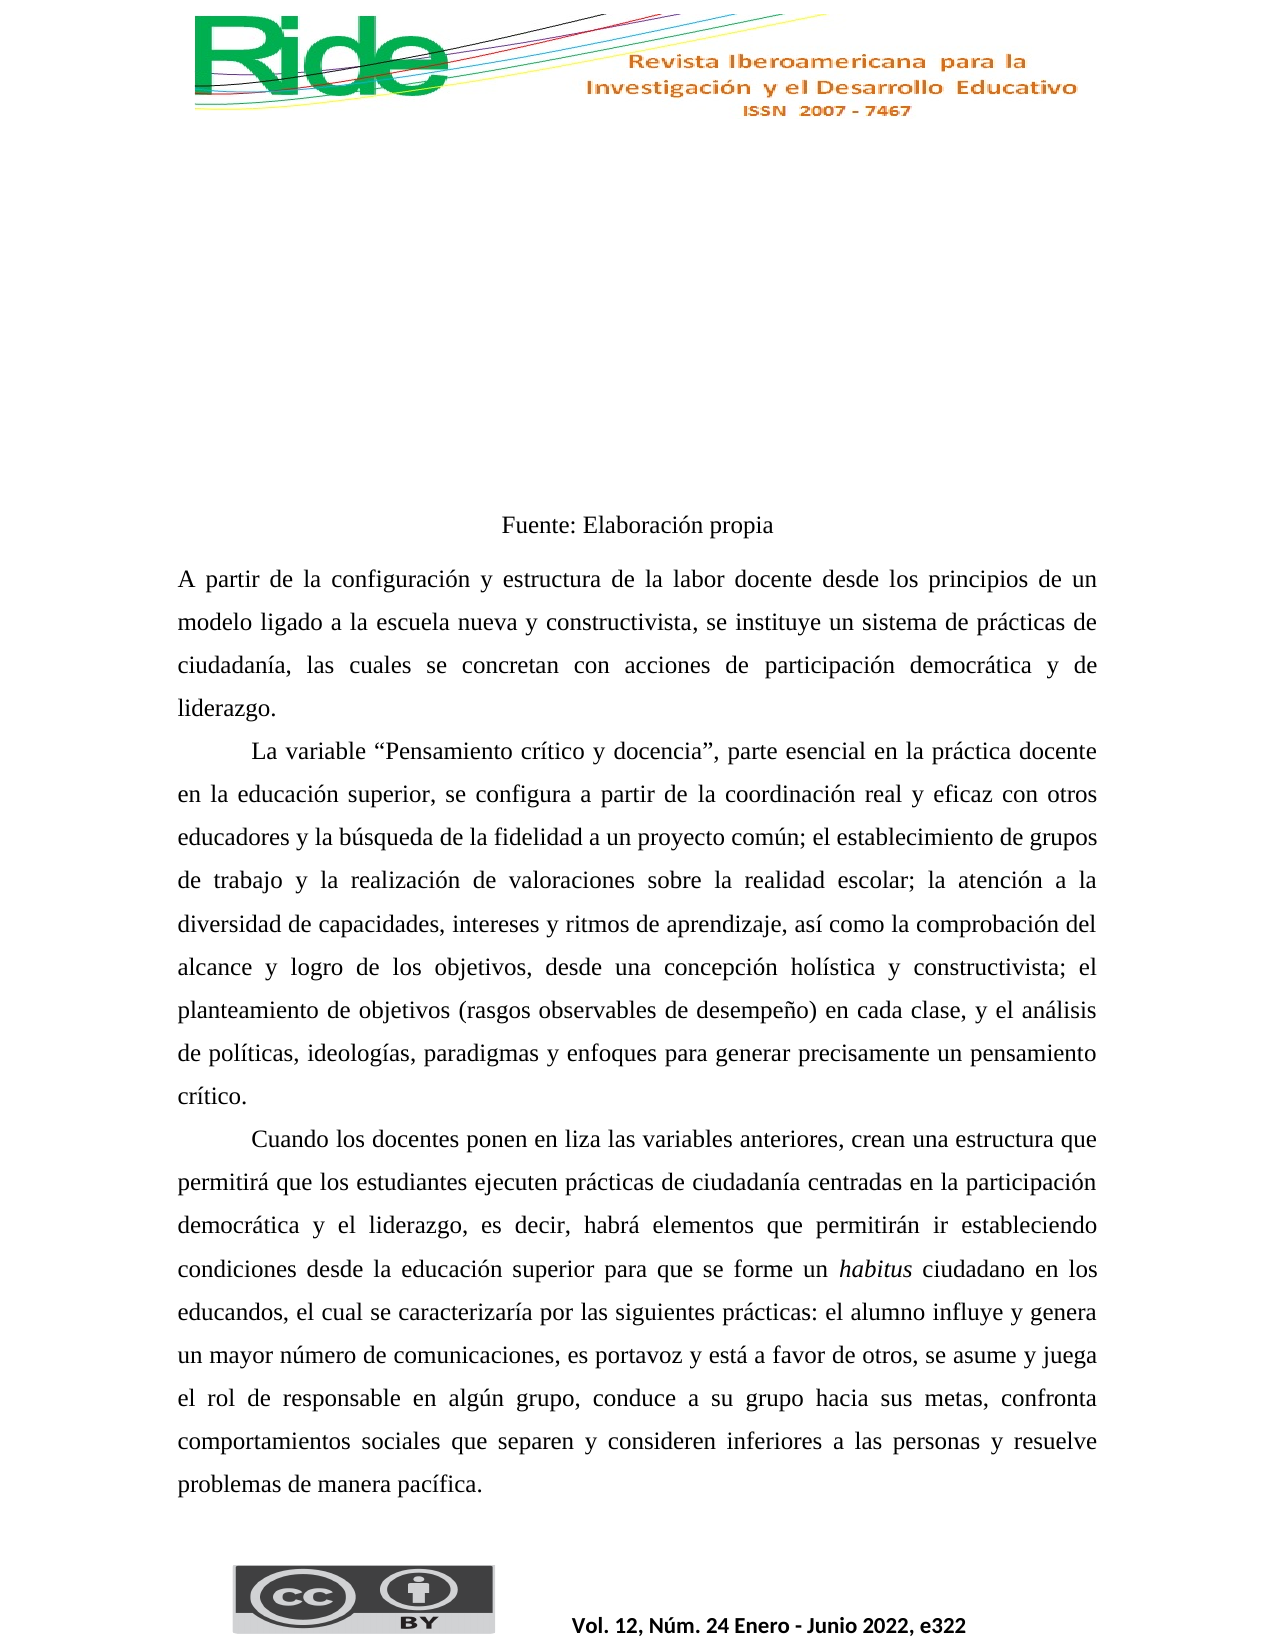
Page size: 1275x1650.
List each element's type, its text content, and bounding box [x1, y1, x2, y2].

text Cuando los docentes ponen en liza las variables anteriores, crean una estructura que permitirá que los estudiantes ejecuten prácticas de ciudadanía centradas en la participación democrática y el liderazgo, es decir, habrá elementos que permitirán ir estableciendo condiciones desde la educación superior para que se forme un habitus ciudadano en los educandos, el cual se caracterizaría por las siguientes prácticas: el alumno influye y genera un mayor número de comunicaciones, es portavoz y está a favor de otros, se asume y juega el rol de responsable en algún grupo, conduce a su grupo hacia sus metas, confronta comportamientos sociales que separen y consideren inferiores a las personas y resuelve problemas de manera pacífica. [177, 1124, 1098, 1498]
text La variable “Pensamiento crítico y docencia”, parte esencial en la práctica docente en la educación superior, se configura a partir de la coordinación real y eficaz con otros educadores y la búsqueda de la fidelidad a un proyecto común; el establecimiento de grupos de trabajo y la realización de valoraciones sobre la realidad escolar; la atención a la diversidad de capacidades, intereses y ritmos de aprendizaje, así como la comprobación del alcance y logro de los objetivos, desde una concepción holística y constructivista; el planteamiento de objetivos (rasgos observables de desempeño) en cada clase, y el análisis de políticas, ideologías, paradigmas y enfoques para generar precisamente un pensamiento crítico. [177, 736, 1098, 1110]
picture [232, 1565, 496, 1634]
text A partir de la configuración y estructura de la labor docente desde los principios de un modelo ligado a la escuela nueva y constructivista, se instituye un sistema de prácticas de ciudadanía, las cuales se concretan con acciones de participación democrática y de liderazgo. [177, 564, 1098, 722]
picture [194, 14, 1081, 119]
text Fuente: Elaboración propia [177, 510, 1098, 539]
